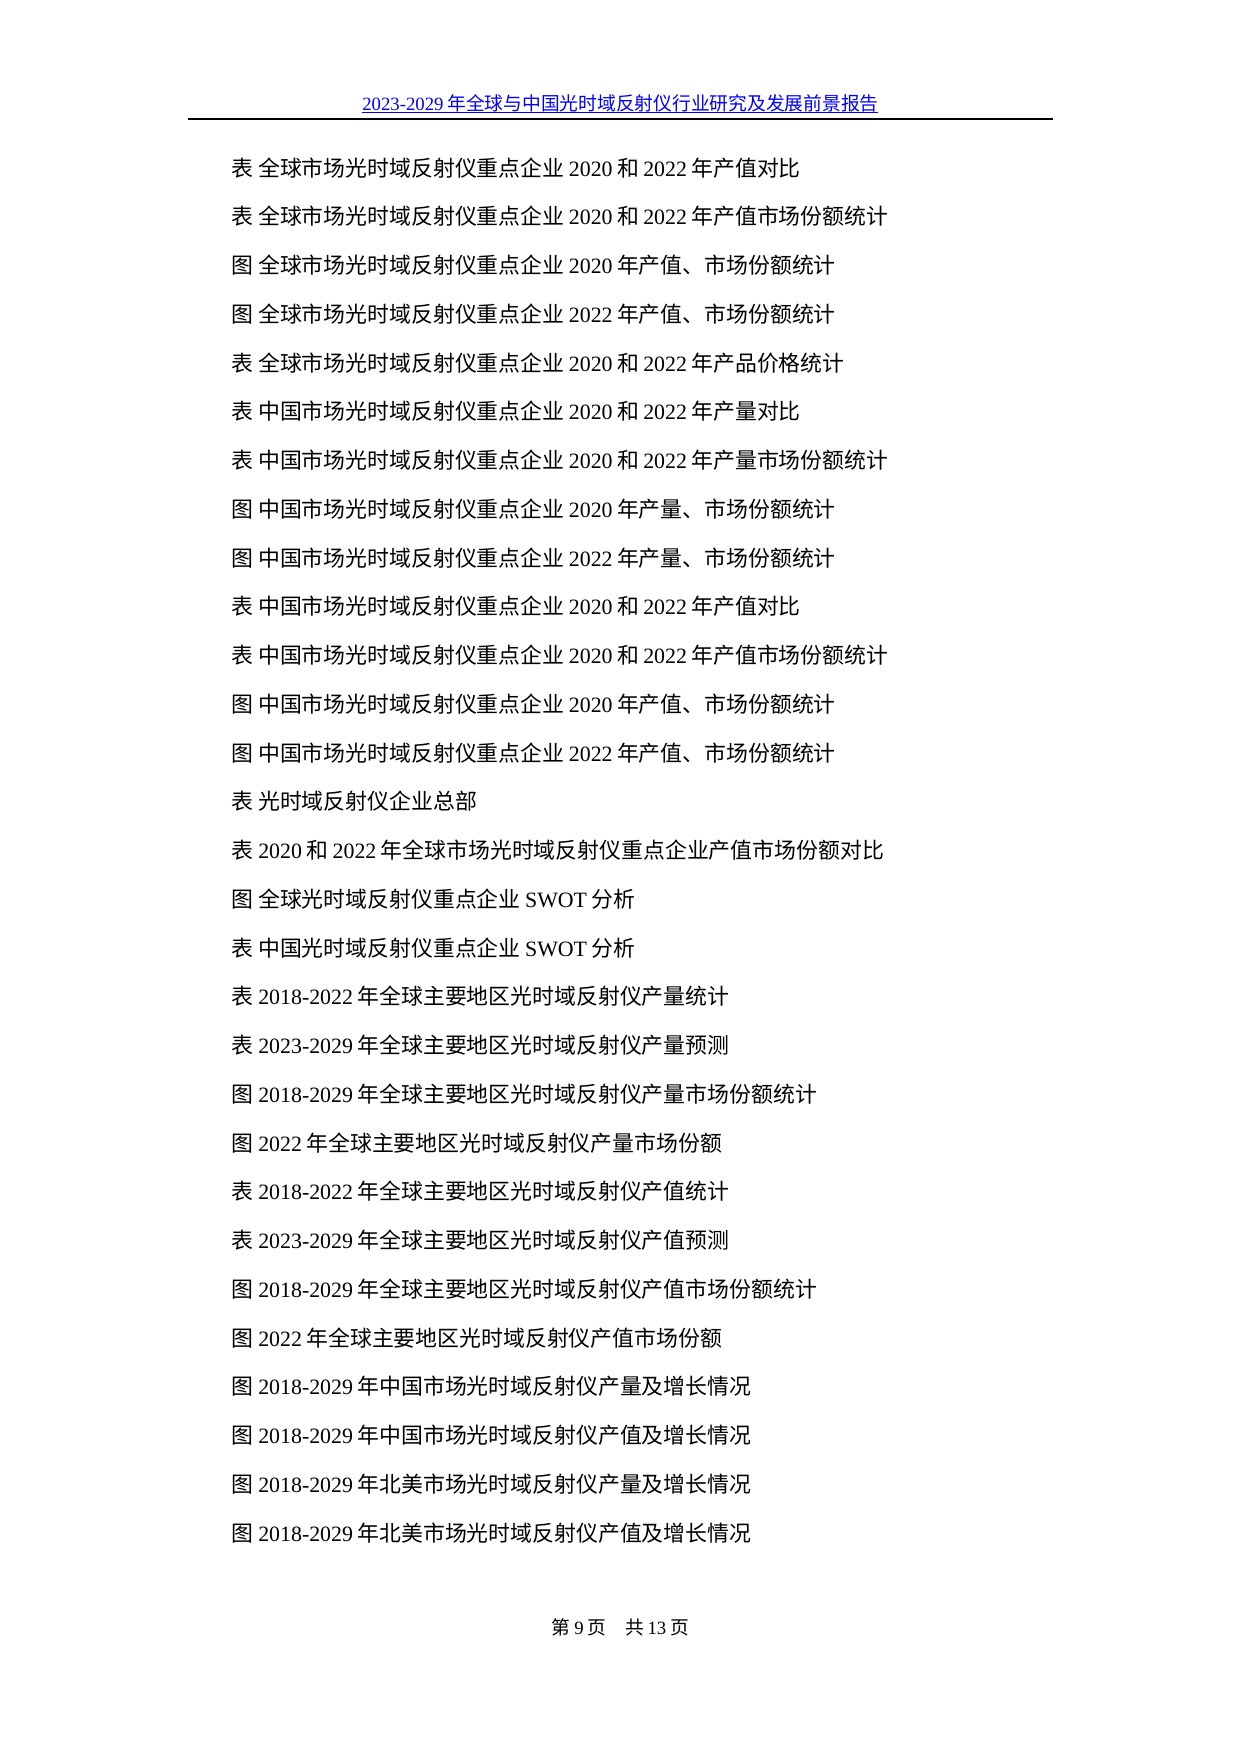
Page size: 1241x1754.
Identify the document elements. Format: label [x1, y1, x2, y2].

text [187, 150, 1053, 1548]
